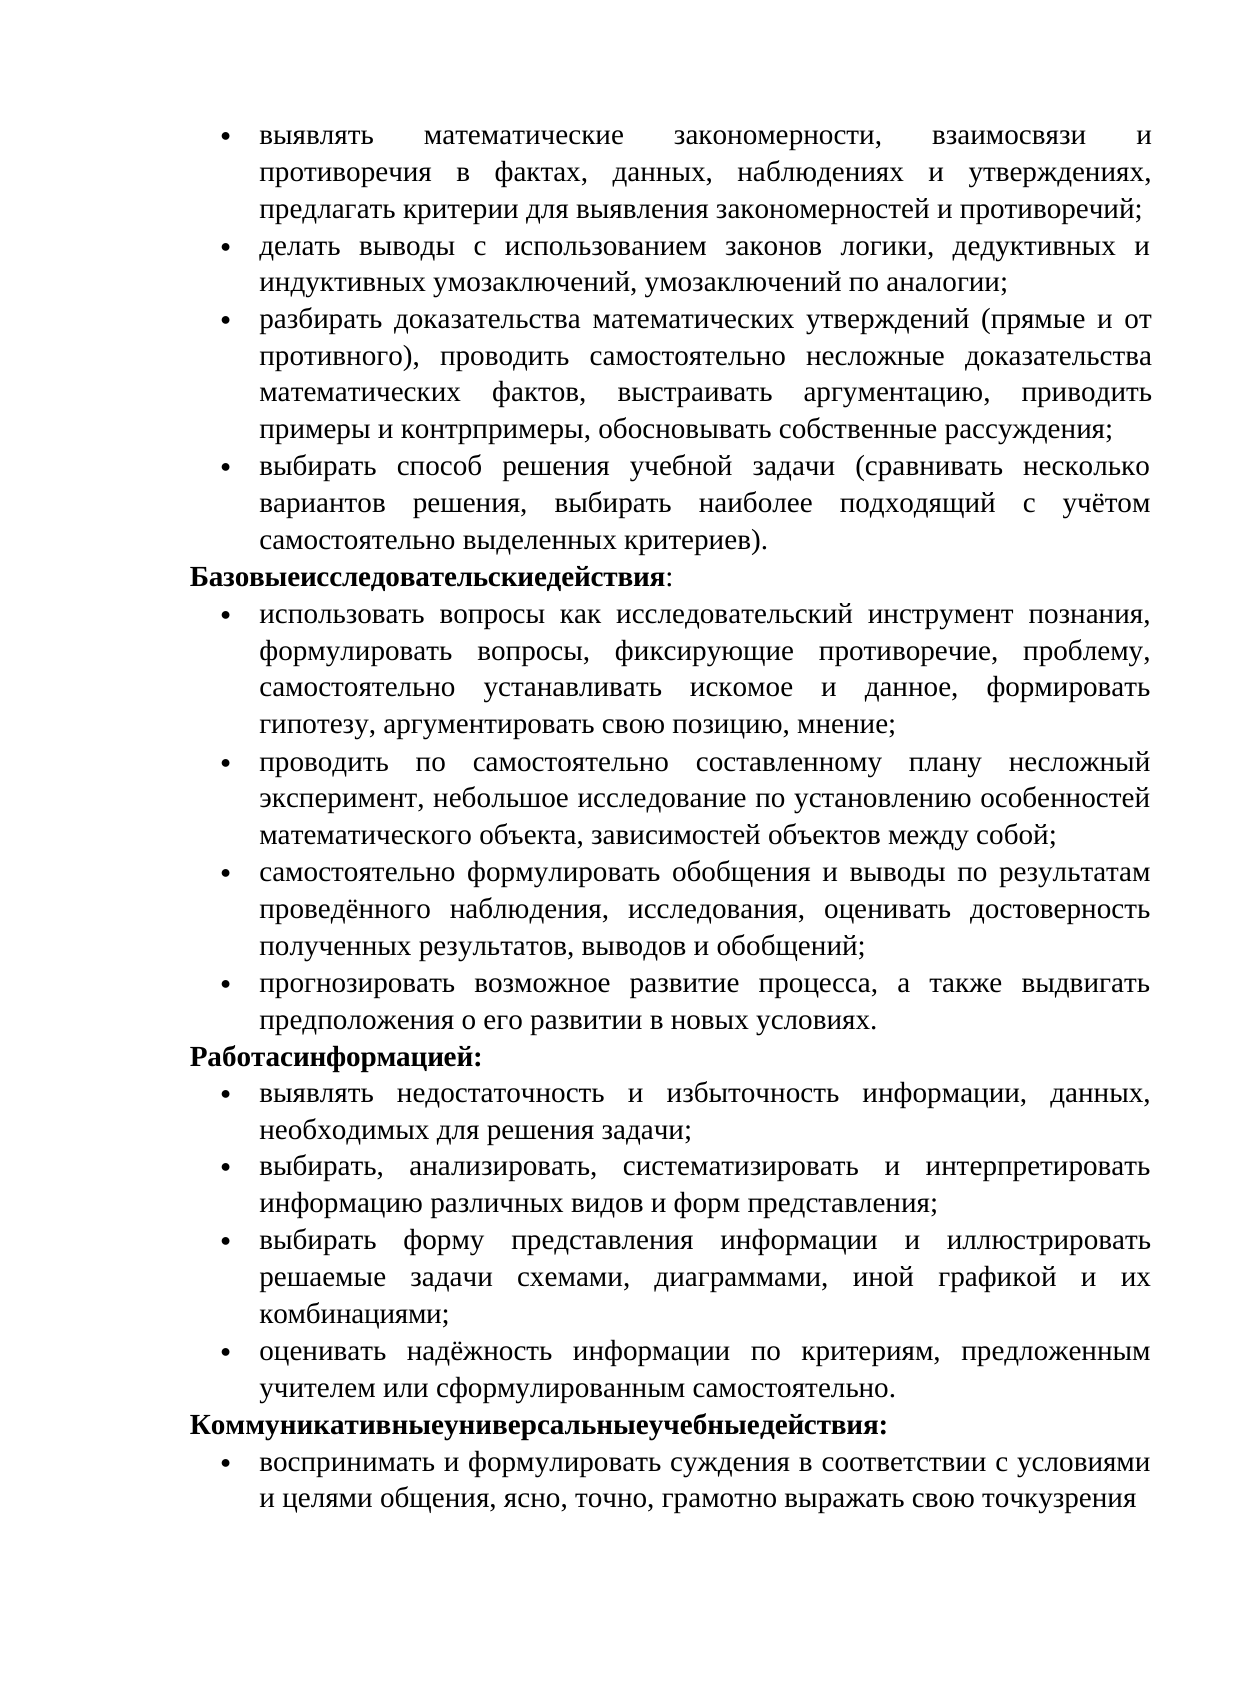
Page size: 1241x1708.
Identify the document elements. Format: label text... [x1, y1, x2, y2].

list воспринимать и формулировать суждения в соответствии с условиями и целями общения, ясно, точно, грамотно выражать свою точкузрения [222, 1444, 1151, 1513]
text Работасинформацией: [189, 1039, 1163, 1073]
text Базовыеисследовательскиедействия: [189, 559, 1163, 593]
list проводить по самостоятельно составленному плану несложный эксперимент, небольшое исследование по установлению особенностей математического объекта, зависимостей объектов между собой; [222, 744, 1151, 851]
list использовать вопросы как исследовательский инструмент познания, формулировать вопросы, фиксирующие противоречие, проблему, самостоятельно устанавливать искомое и данное, формировать гипотезу, аргументировать свою позицию, мнение; [222, 596, 1151, 740]
list разбирать доказательства математических утверждений (прямые и от противного), проводить самостоятельно несложные доказательства математических фактов, выстраивать аргументацию, приводить примеры и контрпримеры, обосновывать собственные рассуждения; [222, 301, 1153, 445]
list выявлять недостаточность и избыточность информации, данных, необходимых для решения задачи; [222, 1076, 1151, 1145]
list прогнозировать возможное развитие процесса, а также выдвигать предположения о его развитии в новых условиях. [222, 965, 1151, 1035]
list делать выводы с использованием законов логики, дедуктивных и индуктивных умозаключений, умозаключений по аналогии; [222, 228, 1151, 298]
list самостоятельно формулировать обобщения и выводы по результатам проведённого наблюдения, исследования, оценивать достоверность полученных результатов, выводов и обобщений; [222, 854, 1151, 962]
text Коммуникативныеуниверсальныеучебныедействия: [189, 1407, 1163, 1441]
list выбирать форму представления информации и иллюстрировать решаемые задачи схемами, диаграммами, иной графикой и их комбинациями; [222, 1222, 1151, 1329]
list оценивать надёжность информации по критериям, предложенным учителем или сформулированным самостоятельно. [222, 1333, 1151, 1403]
list выбирать, анализировать, систематизировать и интерпретировать информацию различных видов и форм представления; [222, 1148, 1151, 1219]
list выбирать способ решения учебной задачи (сравнивать несколько вариантов решения, выбирать наиболее подходящий с учётом самостоятельно выделенных критериев). [222, 448, 1151, 556]
list выявлять математические закономерности, взаимосвязи и противоречия в фактах, данных, наблюдениях и утверждениях, предлагать критерии для выявления закономерностей и противоречий; [222, 117, 1152, 224]
